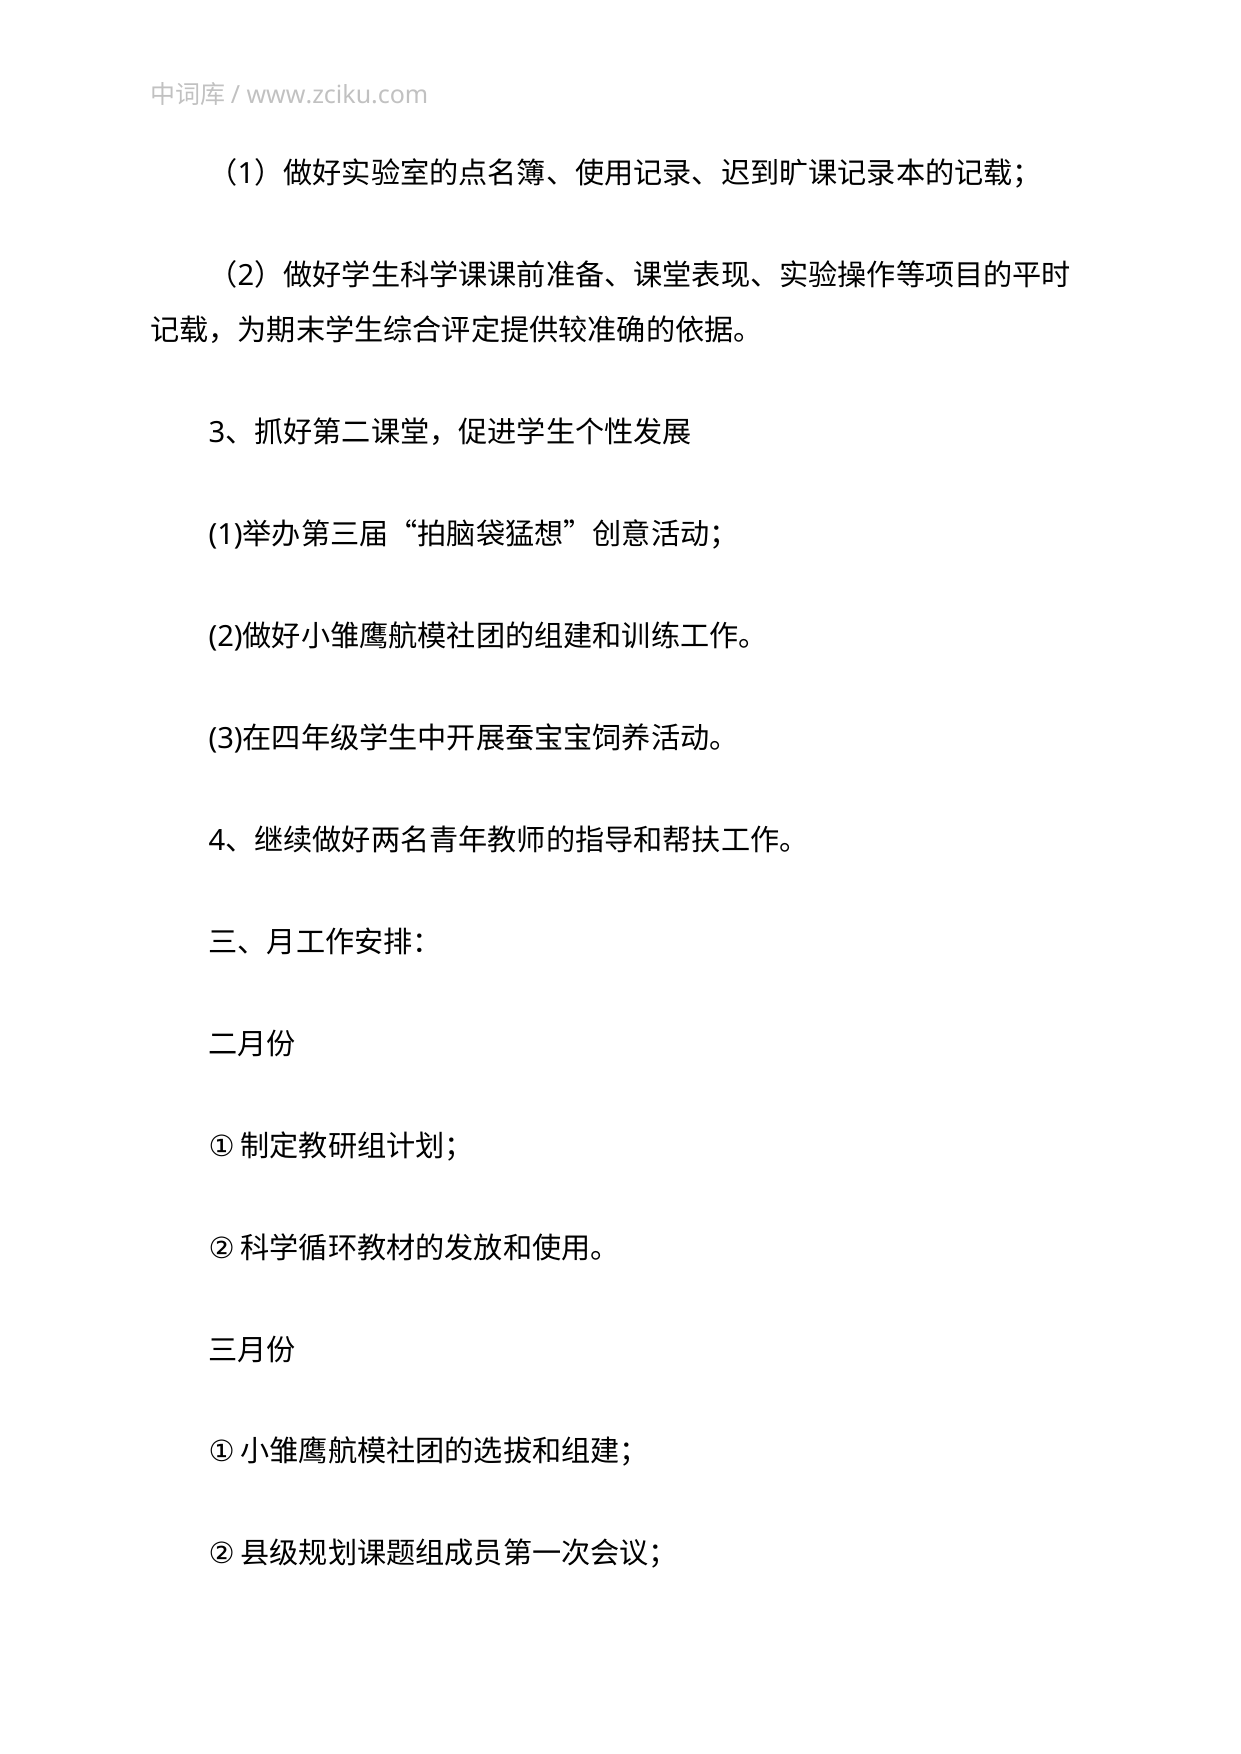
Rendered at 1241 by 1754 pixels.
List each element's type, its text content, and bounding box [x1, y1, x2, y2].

text （1）做好实验室的点名簿、使用记录、迟到旷课记录本的记载； [150, 150, 1090, 192]
text (1)举办第三届“拍脑袋猛想”创意活动； [150, 511, 1090, 553]
text ②县级规划课题组成员第一次会议； [150, 1530, 1090, 1572]
text ②科学循环教材的发放和使用。 [150, 1224, 1090, 1267]
text 3、抓好第二课堂，促进学生个性发展 [150, 409, 1090, 451]
text ①小雏鹰航模社团的选拔和组建； [150, 1428, 1090, 1470]
text 三月份 [150, 1326, 1090, 1368]
text （2）做好学生科学课课前准备、课堂表现、实验操作等项目的平时记载，为期末学生综合评定提供较准确的依据。 [150, 252, 1090, 349]
text 二月份 [150, 1020, 1090, 1063]
text ①制定教研组计划； [150, 1122, 1090, 1164]
text (2)做好小雏鹰航模社团的组建和训练工作。 [150, 613, 1090, 655]
text 三、月工作安排： [150, 919, 1090, 961]
text 4、继续做好两名青年教师的指导和帮扶工作。 [150, 817, 1090, 859]
text (3)在四年级学生中开展蚕宝宝饲养活动。 [150, 715, 1090, 757]
